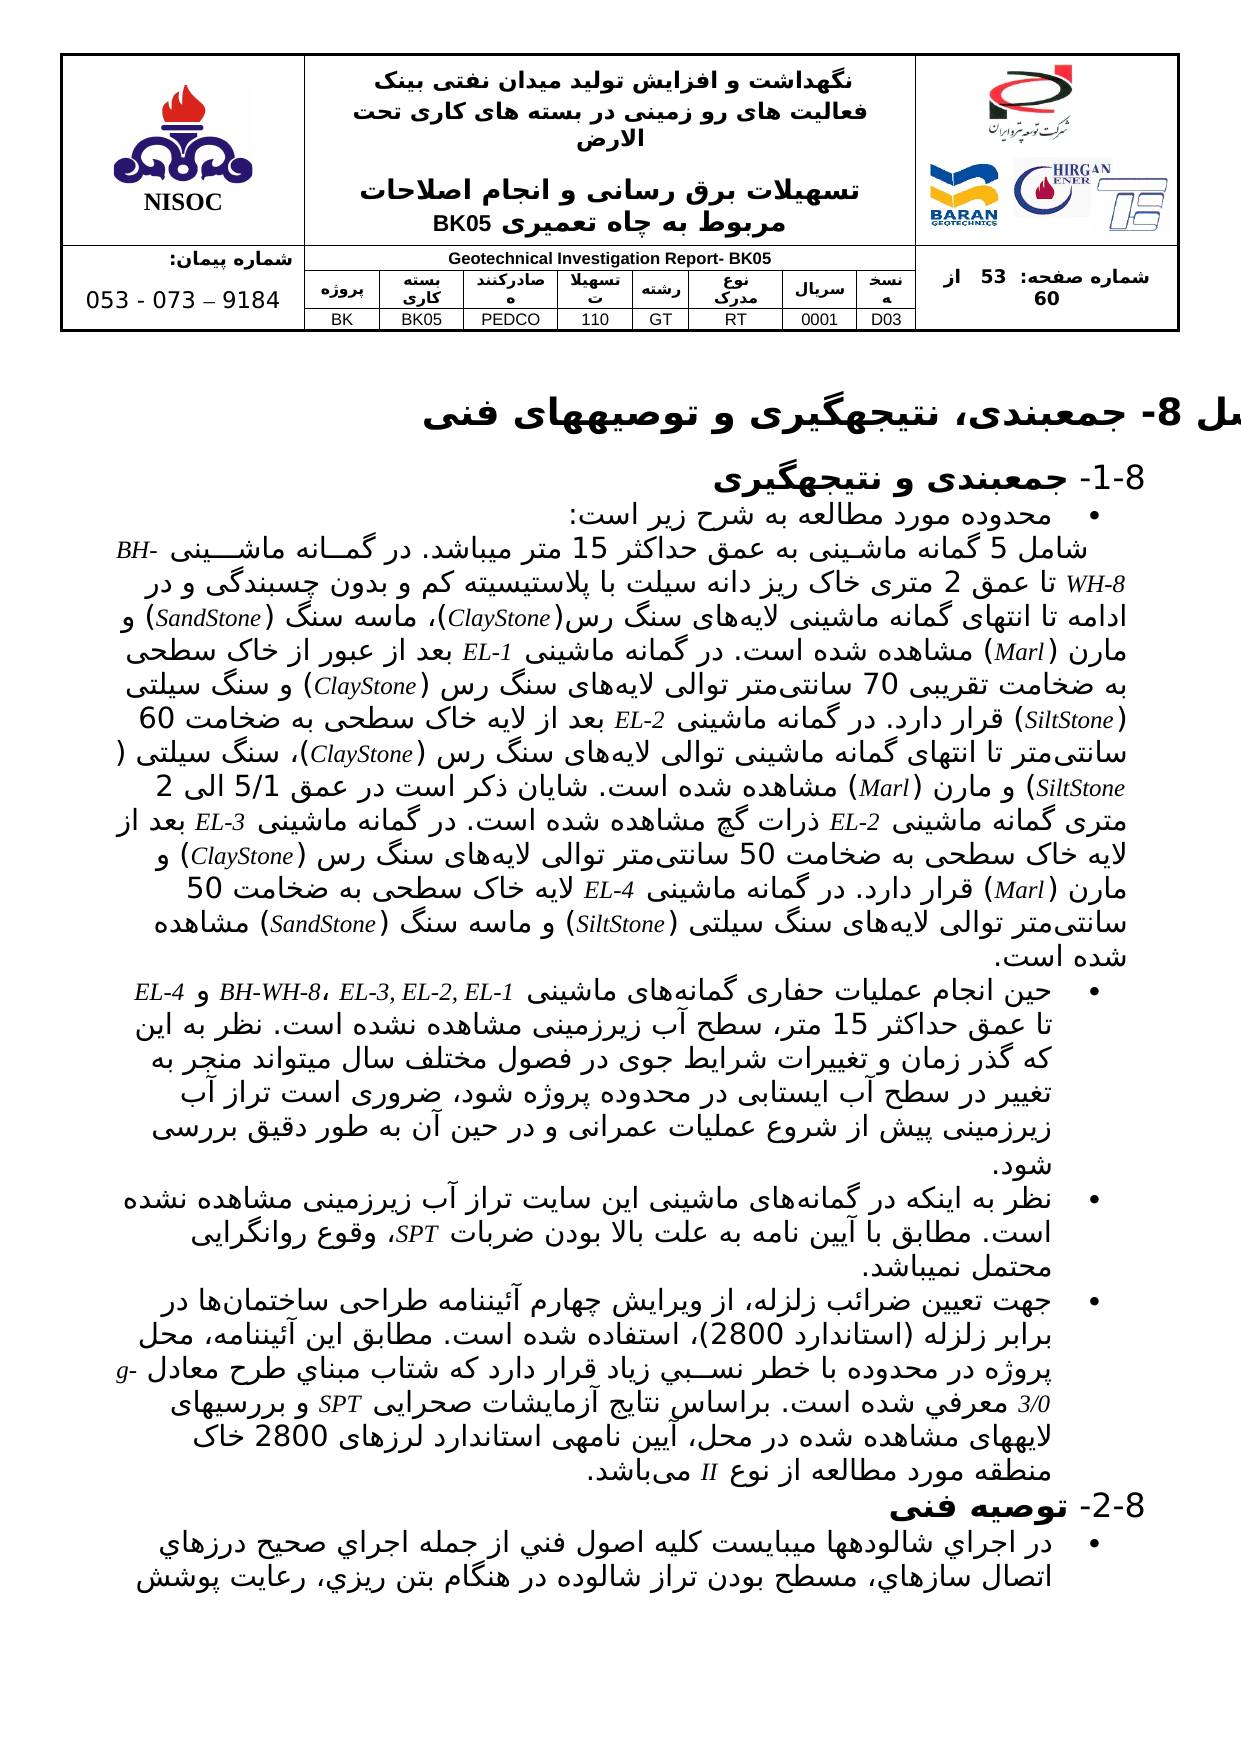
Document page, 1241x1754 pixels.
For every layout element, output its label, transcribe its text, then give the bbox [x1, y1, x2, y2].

subtitle جمعبندی و نتیجهگیری [112, 459, 1106, 498]
picture [925, 159, 1001, 230]
text نظر به اینکه در گمانه‌های ماشینی این سایت تراز آب زیرزمینی مشاهده نشده است. مطابق با آیین نامه به علت بالا بودن ضربات SPT، وقوع روانگرایی محتمل نمیباشد. [112, 1181, 1090, 1283]
picture [988, 64, 1073, 144]
subtitle جمعبندی، نتیجهگیری و توصیههای فنی [112, 390, 1128, 434]
picture [1012, 157, 1113, 217]
text محدوده مورد مطالعه به شرح زیر است: [112, 498, 1090, 532]
subtitle توصیه فنی [112, 1487, 1106, 1526]
text شامل 5 گمانه ماشـینی به عمق حداکثر 15 متر میباشد. در گمــانه‌ ماشـــینی BH-WH-8 تا عمق 2 متری خاک ریز دانه سیلت با پلاستیسیته کم و بدون چسبندگی و در ادامه تا انتهای گمانه ماشینی لایه‌های سنگ رس(ClayStone)، ماسه سنگ (SandStone) و مارن (Marl) مشاهده شده است. در گمانه ماشینی EL-1 بعد از عبور از خاک سطحی به ضخامت تقریبی 70 سانتی‌متر توالی لایه‌های سنگ رس (ClayStone) و سنگ سیلتی (SiltStone) قرار دارد. در گمانه ماشینی EL-2 بعد از لایه خاک سطحی به ضخامت 60 سانتی‌متر تا انتهای گمانه ماشینی توالی لایه‌های سنگ رس (ClayStone)، سنگ سیلتی (SiltStone) و مارن (Marl) مشاهده شده است. شایان ذکر است در عمق 5/1 الی 2 متری گمانه ماشینی EL-2 ذرات گچ مشاهده شده است. در گمانه ماشینی EL-3 بعد از لایه خاک سطحی به ضخامت 50 سانتی‌متر توالی لایه‌های سنگ رس (ClayStone) و مارن (Marl) قرار دارد. در گمانه ماشینی EL-4 لایه خاک سطحی به ضخامت 50 سانتی‌متر توالی لایه‌های سنگ سیلتی (SiltStone) و ماسه سنگ (SandStone) مشاهده شده است. [112, 532, 1128, 973]
picture [113, 85, 253, 187]
text حین انجام عملیات حفاری گمانه‌های ماشینی BH-WH-8، EL-3, EL-2, EL-1 و EL-4 تا عمق حداکثر 15 متر، سطح آب زیرزمینی مشاهده نشده است. نظر به این که گذر زمان و تغییرات شرایط جوی در فصول مختلف سال می‏تواند منجر به تغییر در سطح آب ایستابی در محدوده پروژه شود، ضروری است تراز آب زیرزمینی پیش از شروع عملیات عمرانی و در حین آن به طور دقیق بررسی شود. [112, 973, 1090, 1181]
text جهت تعيين ضرائب زلزله، از ويرايش چهارم آئيننامه طراحی ساختمان‌ها در برابر زلزله (استاندارد 2800)، استفاده شده است. مطابق اين آئيننامه، محل پروژه در محدوده با خطر نســبي زياد قرار دارد که شتاب مبناي طرح معادل g3/0 معرفي شده است. براساس نتایج آزمایشات صحرایی SPT و بررسیهای لایههای مشاهده شده در محل، آیین نامه‏ی استاندارد لرزه‏ای 2800 خاک منطقه مورد مطالعه از نوع II می‌باشد. [112, 1283, 1090, 1487]
